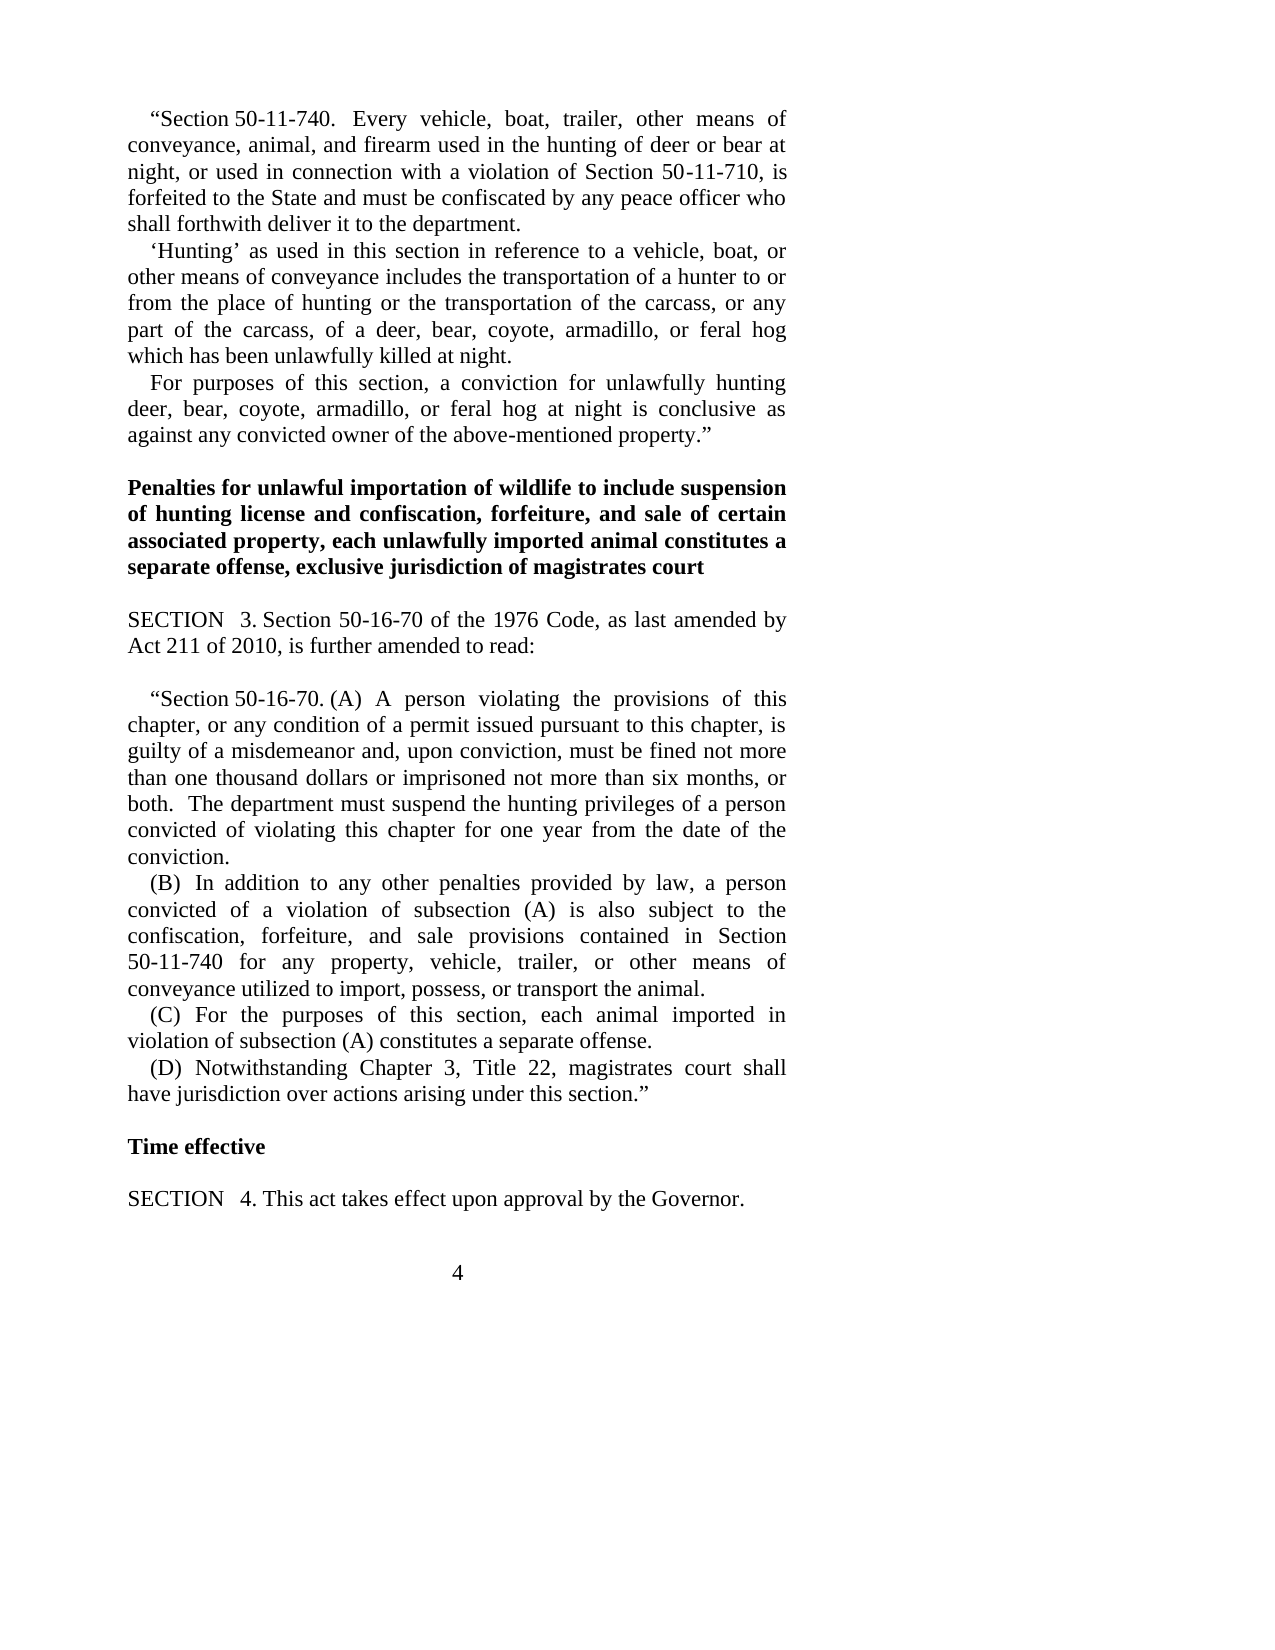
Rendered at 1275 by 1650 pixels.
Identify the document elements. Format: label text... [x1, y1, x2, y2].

text (D) Notwithstanding Chapter 3, Title 22, magistrates court shall have jurisdiction over actions arising under this section.” [127, 1054, 787, 1106]
text (B) In addition to any other penalties provided by law, a person convicted of a violation of subsection (A) is also subject to the confiscation, forfeiture, and sale provisions contained in Section 50-11-740 for any property, vehicle, trailer, or other means of conveyance utilized to import, possess, or transport the animal. [127, 869, 787, 1001]
text “Section 50-11-740. Every vehicle, boat, trailer, other means of conveyance, animal, and firearm used in the hunting of deer or bear at night, or used in connection with a violation of Section 50-11-710, is forfeited to the State and must be confiscated by any peace officer who shall forthwith deliver it to the department. [127, 105, 787, 237]
text Penalties for unlawful importation of wildlife to include suspension of hunting license and confiscation, forfeiture, and sale of certain associated property, each unlawfully imported animal constitutes a separate offense, exclusive jurisdiction of magistrates court [127, 474, 787, 579]
text SECTION 3. Section 50-16-70 of the 1976 Code, as last amended by Act 211 of 2010, is further amended to read: [127, 606, 787, 658]
text (C) For the purposes of this section, each animal imported in violation of subsection (A) constitutes a separate offense. [127, 1001, 787, 1054]
text SECTION 4. This act takes effect upon approval by the Governor. [127, 1186, 787, 1212]
text ‘Hunting’ as used in this section in reference to a vehicle, boat, or other means of conveyance includes the transportation of a hunter to or from the place of hunting or the transportation of the carcass, or any part of the carcass, of a deer, bear, coyote, armadillo, or feral hog which has been unlawfully killed at night. [127, 237, 787, 368]
text For purposes of this section, a conviction for unlawfully hunting deer, bear, coyote, armadillo, or feral hog at night is conclusive as against any convicted owner of the above-mentioned property.” [127, 368, 787, 448]
text “Section 50-16-70. (A) A person violating the provisions of this chapter, or any condition of a permit issued pursuant to this chapter, is guilty of a misdemeanor and, upon conviction, must be fined not more than one thousand dollars or imprisoned not more than six months, or both. The department must suspend the hunting privileges of a person convicted of violating this chapter for one year from the date of the conviction. [127, 685, 787, 869]
text Time effective [127, 1133, 787, 1159]
